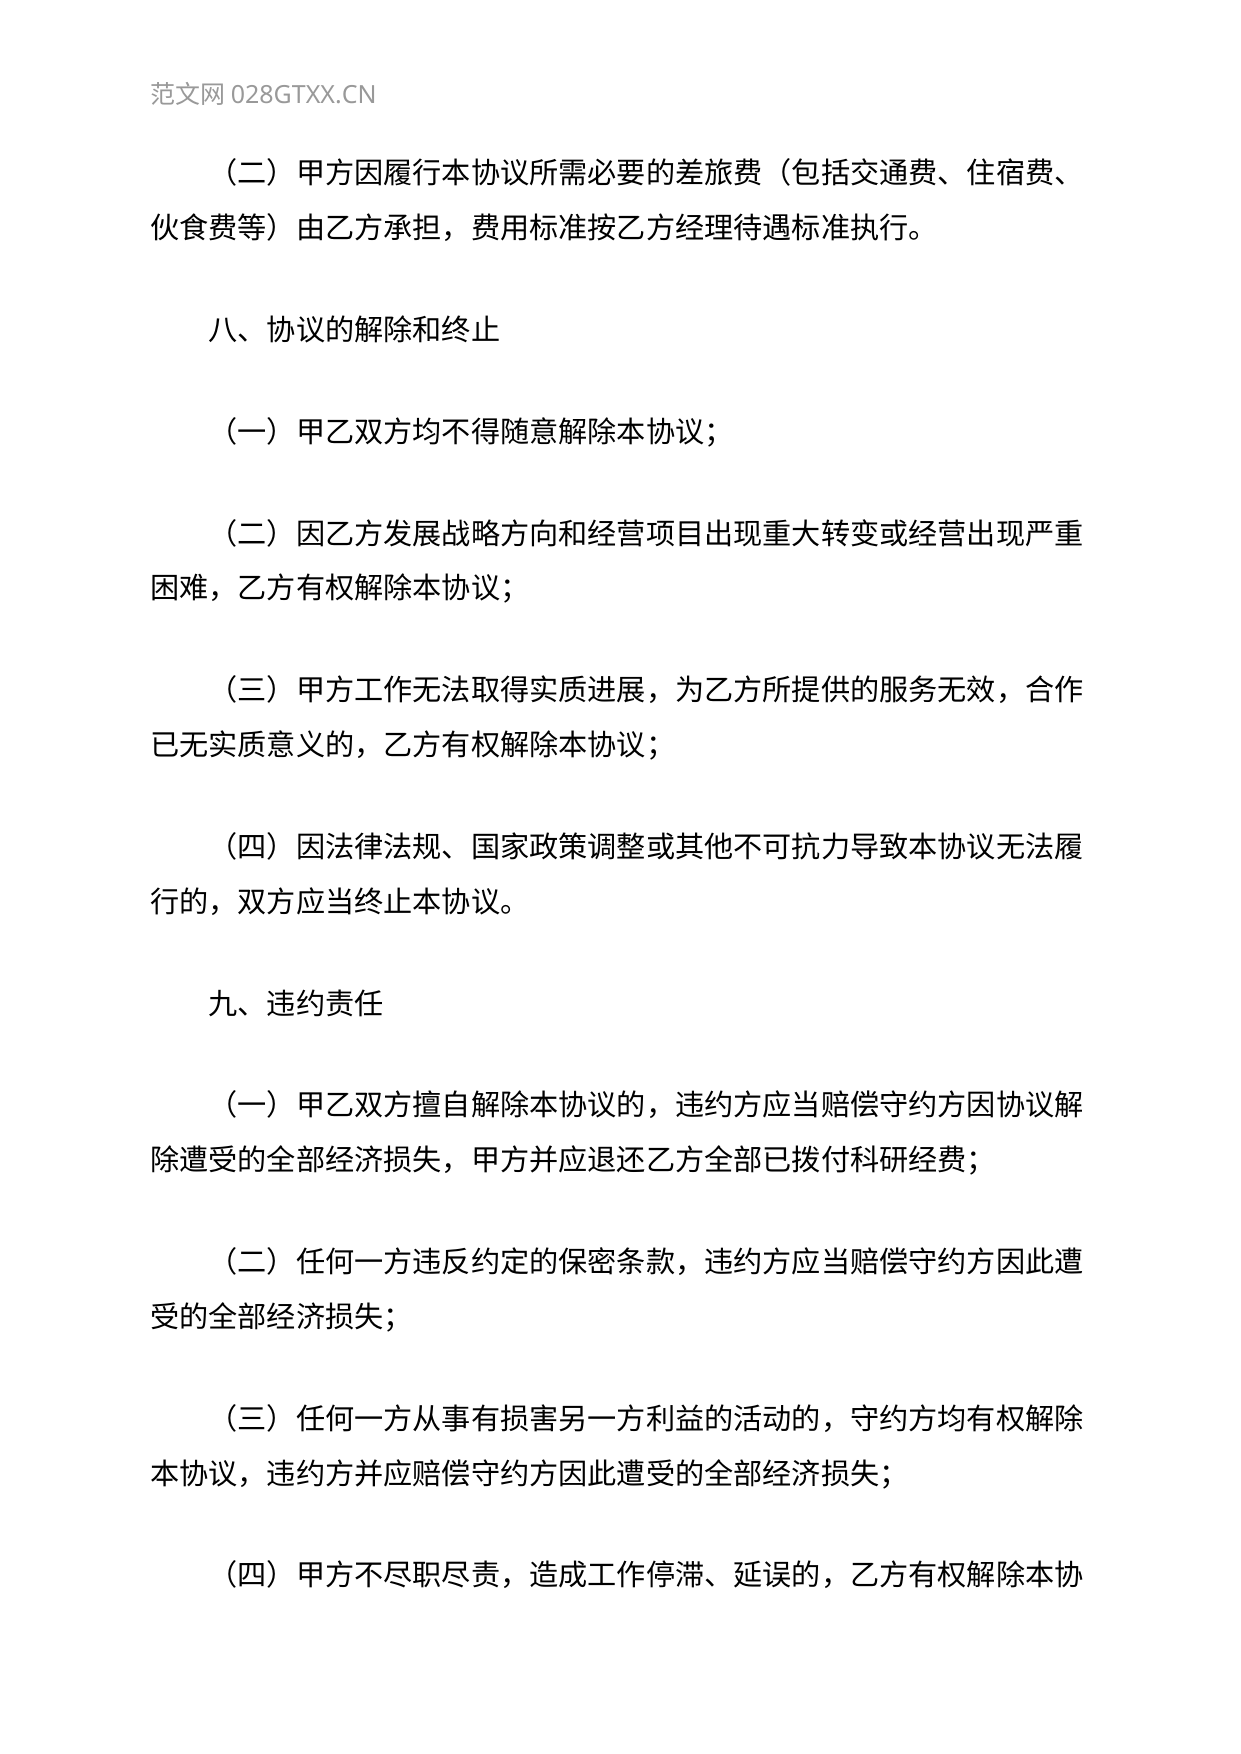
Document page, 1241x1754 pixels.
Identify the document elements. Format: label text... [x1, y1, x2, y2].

text （二）因乙方发展战略方向和经营项目出现重大转变或经营出现严重困难，乙方有权解除本协议； [150, 510, 1090, 607]
text （一）甲乙双方擅自解除本协议的，违约方应当赔偿守约方因协议解除遭受的全部经济损失，甲方并应退还乙方全部已拨付科研经费； [150, 1082, 1090, 1179]
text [150, 1552, 1090, 1594]
text （三）任何一方从事有损害另一方利益的活动的，守约方均有权解除本协议，违约方并应赔偿守约方因此遭受的全部经济损失； [150, 1395, 1090, 1492]
text 九、违约责任 [150, 980, 1090, 1022]
text （三）甲方工作无法取得实质进展，为乙方所提供的服务无效，合作已无实质意义的，乙方有权解除本协议； [150, 667, 1090, 764]
text 八、协议的解除和终止 [150, 307, 1090, 349]
text （四）因法律法规、国家政策调整或其他不可抗力导致本协议无法履行的，双方应当终止本协议。 [150, 823, 1090, 921]
text （一）甲乙双方均不得随意解除本协议； [150, 408, 1090, 451]
text （二）任何一方违反约定的保密条款，违约方应当赔偿守约方因此遭受的全部经济损失； [150, 1239, 1090, 1336]
text （二）甲方因履行本协议所需必要的差旅费（包括交通费、住宿费、伙食费等）由乙方承担，费用标准按乙方经理待遇标准执行。 [150, 150, 1090, 247]
